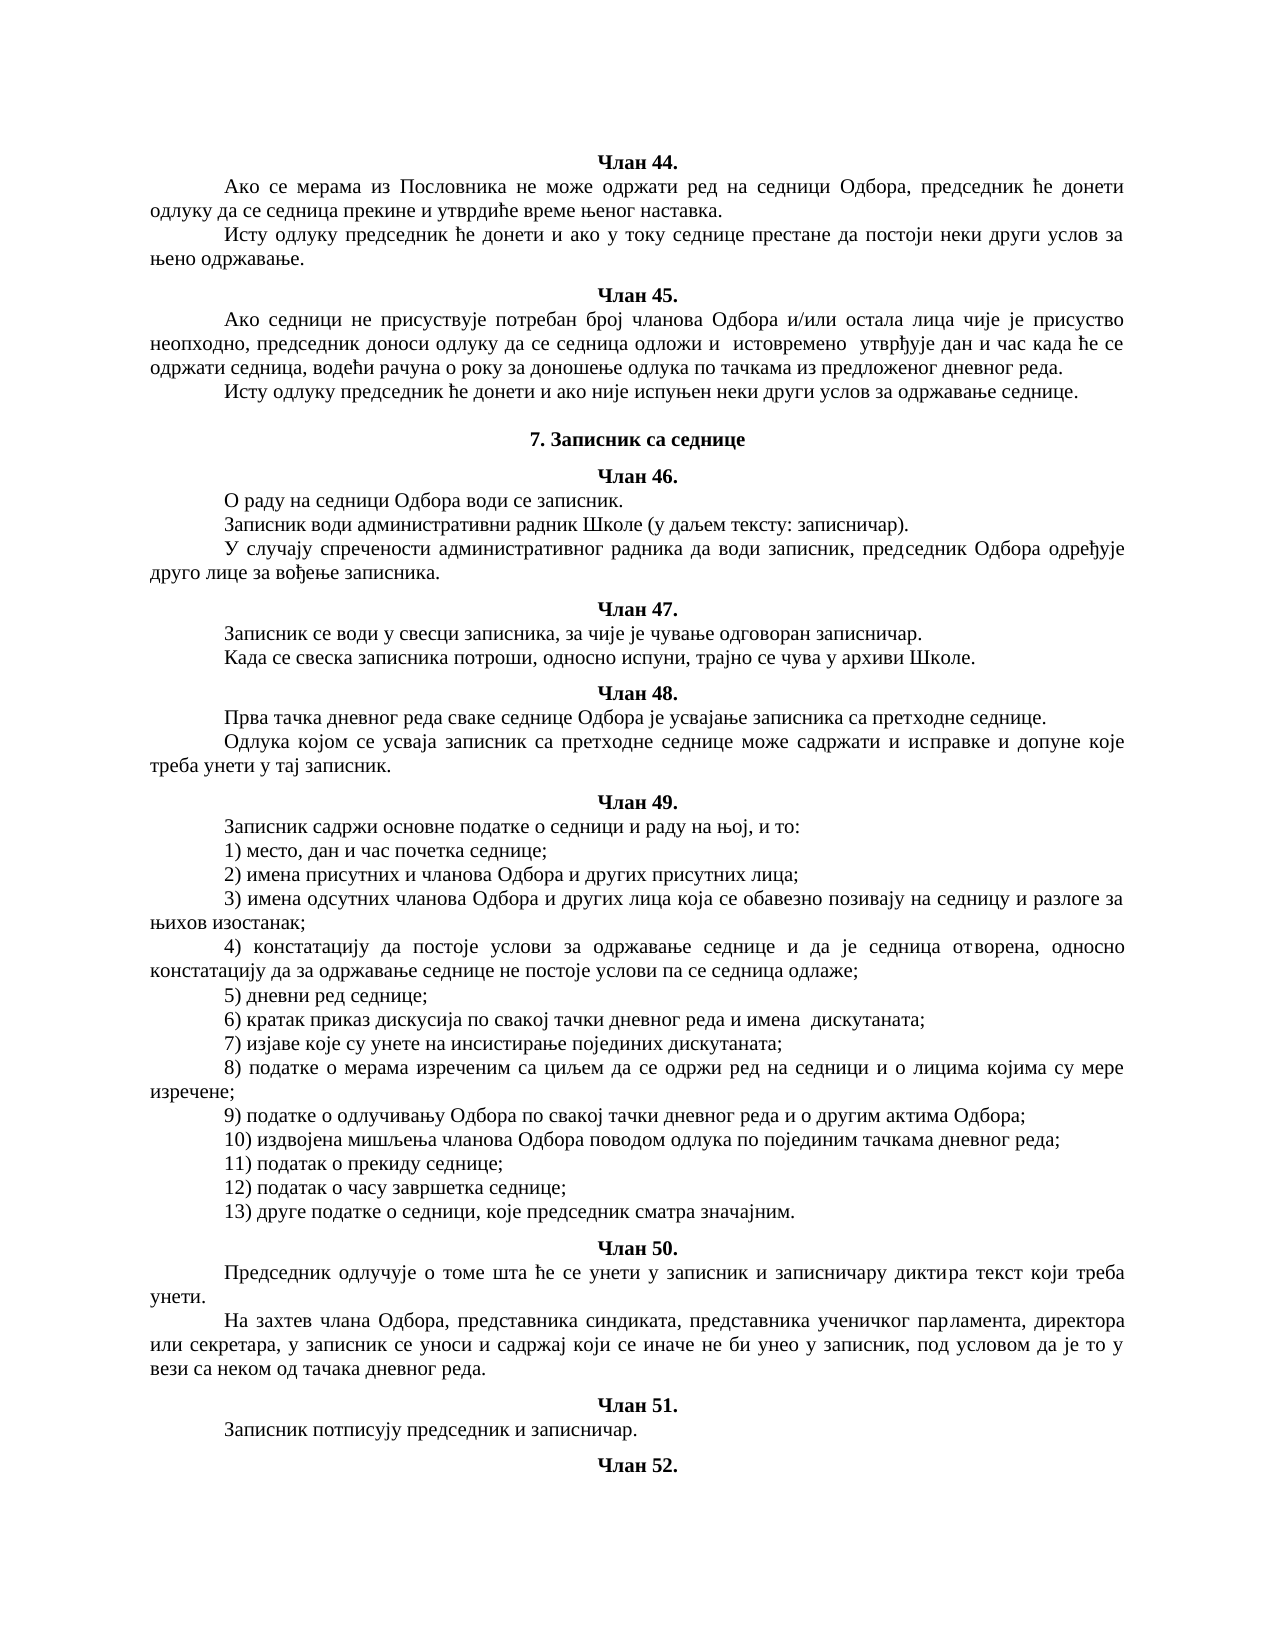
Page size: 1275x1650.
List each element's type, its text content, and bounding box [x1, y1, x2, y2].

text Записник води административни радник Школе (у даљем тексту: записничар). [150, 512, 1125, 536]
text У случају спречености административног радника да води записник, председник Одбора одређује друго лице за вођење записника. [150, 536, 1125, 584]
text Члан 52. [150, 1453, 1125, 1477]
text 10) издвојена мишљења чланова Одбора поводом одлука по појединим тачкама дневног реда; [150, 1127, 1125, 1151]
text Када се свеска записника потроши, односно испуни, трајно се чува у архиви Школе. [150, 645, 1125, 669]
text 9) податке о одлучивању Одбора по свакој тачки дневног реда и о другим актима Одбора; [150, 1103, 1125, 1127]
text Члан 47. [150, 597, 1125, 621]
text О раду на седници Одбора води се записник. [150, 488, 1125, 512]
text 7. Записник са седнице [150, 427, 1125, 451]
text Ако се мерама из Пословника не може одржати ред на седници Одбора, председник ће донети одлуку да се седница прекине и утврдиће време њеног наставка. [150, 174, 1125, 222]
text 1) место, дан и час почетка седнице; [150, 838, 1125, 862]
text Члан 45. [150, 283, 1125, 307]
text 5) дневни ред седнице; [150, 982, 1125, 1007]
text Члан 50. [150, 1236, 1125, 1260]
text Одлука којом се усваја записник са претходне седнице може садржати и исправке и допуне које треба унети у тај записник. [150, 729, 1125, 777]
text Записник садржи основне податке о седници и раду на њој, и то: [150, 814, 1125, 838]
text 8) податке о мерама изреченим са циљем да се одржи ред на седници и о лицима којима су мере изречене; [150, 1055, 1125, 1103]
text Члан 48. [150, 681, 1125, 705]
text Исту одлуку председник ће донети и ако није испуњен неки други услов за одржавање седнице. [150, 379, 1125, 403]
text Члан 49. [150, 790, 1125, 814]
text Ако седници не присуствује потребан број чланова Одбора и/или остала лица чије је присуство неопходно, председник доноси одлуку да се седница одложи и истовремено утврђује дан и час када ће се одржати седница, водећи рачуна о року за доношење одлука по тачкама из предложеног дневног реда. [150, 307, 1125, 379]
text 6) кратак приказ дискусија по свакој тачки дневног реда и имена дискутаната; [150, 1007, 1125, 1031]
text 7) изјаве које су унете на инсистирање појединих дискутаната; [150, 1031, 1125, 1055]
text Члан 44. [150, 150, 1125, 174]
text Члан 46. [150, 464, 1125, 488]
text Записник се води у свесци записника, за чије је чување одговоран записничар. [150, 621, 1125, 645]
text 13) друге податке о седници, које председник сматра значајним. [150, 1199, 1125, 1223]
text Председник одлучује о томе шта ће се унети у записник и записничару диктира текст који треба унети. [150, 1260, 1125, 1308]
text 12) податак о часу завршетка седнице; [150, 1175, 1125, 1199]
text 2) имена присутних и чланова Одбора и других присутних лица; [150, 862, 1125, 886]
text Прва тачка дневног реда сваке седнице Одбора је усвајање записника са претходне седнице. [150, 705, 1125, 729]
text Записник потписују председник и записничар. [150, 1417, 1125, 1441]
text На захтев члана Одбора, представника синдиката, представника ученичког парламента, директора или секретара, у записник се уноси и садржај који се иначе не би унео у записник, под условом да је то у вези са неком од тачака дневног реда. [150, 1308, 1125, 1380]
text Исту одлуку председник ће донети и ако у току седнице престане да постоји неки други услов за њено одржавање. [150, 222, 1125, 270]
text 4) констатацију да постоје услови за одржавање седнице и да је седница отворена, односно констатацију да за одржавање седнице не постоје услови па се седница одлаже; [150, 934, 1125, 982]
text 3) имена одсутних чланова Одбора и других лица која се обавезно позивају на седницу и разлоге за њихов изостанак; [150, 886, 1125, 934]
text Члан 51. [150, 1392, 1125, 1417]
text 11) податак о прекиду седнице; [150, 1151, 1125, 1175]
